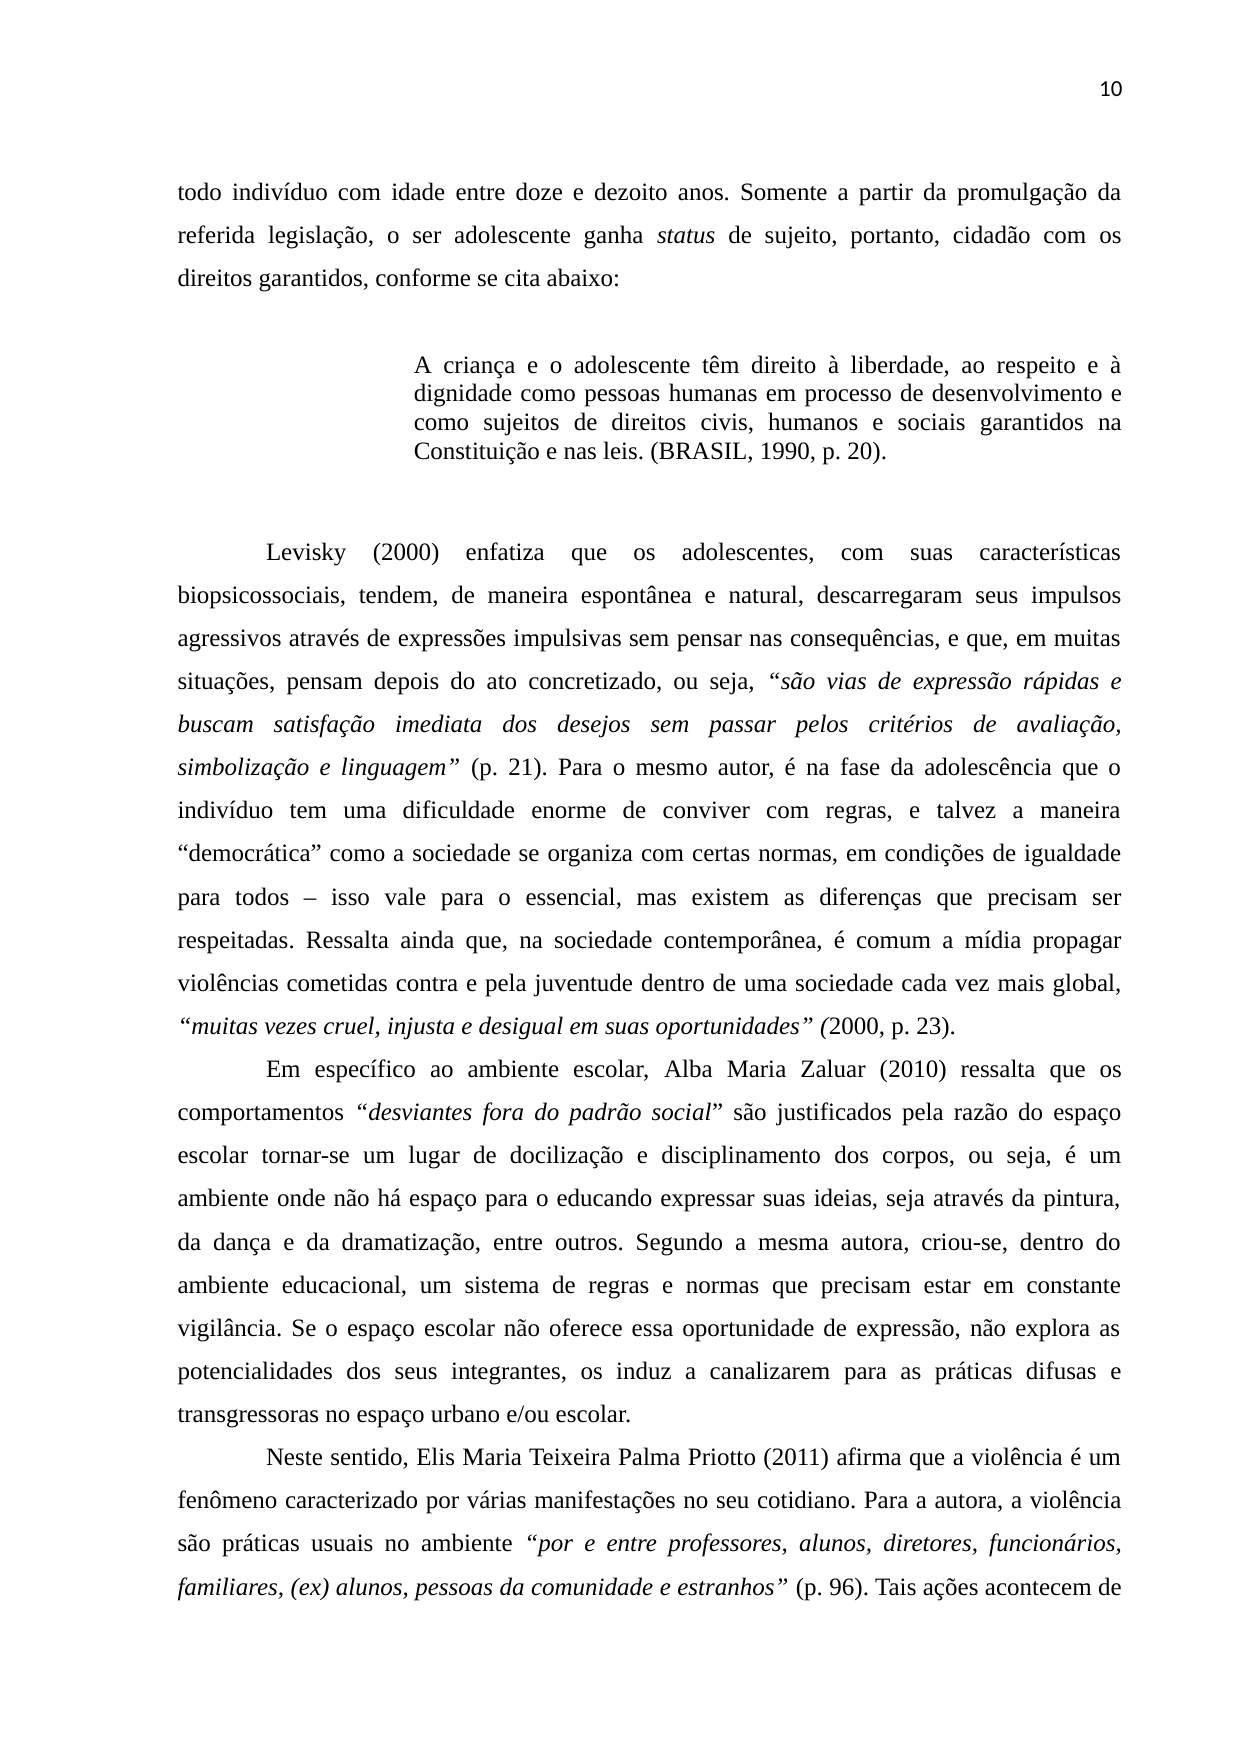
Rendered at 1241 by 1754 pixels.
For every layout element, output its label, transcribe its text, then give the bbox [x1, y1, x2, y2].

text Levisky (2000) enfatiza que os adolescentes, com suas características biopsicossociais, tendem, de maneira espontânea e natural, descarregaram seus impulsos agressivos através de expressões impulsivas sem pensar nas consequências, e que, em muitas situações, pensam depois do ato concretizado, ou seja, “são vias de expressão rápidas e buscam satisfação imediata dos desejos sem passar pelos critérios de avaliação, simbolização e linguagem” (p. 21). Para o mesmo autor, é na fase da adolescência que o indivíduo tem uma dificuldade enorme de conviver com regras, e talvez a maneira “democrática” como a sociedade se organiza com certas normas, em condições de igualdade para todos – isso vale para o essencial, mas existem as diferenças que precisam ser respeitadas. Ressalta ainda que, na sociedade contemporânea, é comum a mídia propagar violências cometidas contra e pela juventude dentro de uma sociedade cada vez mais global, “muitas vezes cruel, injusta e desigual em suas oportunidades” (2000, p. 23). [177, 537, 1122, 1040]
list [177, 177, 1122, 292]
text Em específico ao ambiente escolar, Alba Maria Zaluar (2010) ressalta que os comportamentos “desviantes fora do padrão social” são justificados pela razão do espaço escolar tornar-se um lugar de docilização e disciplinamento dos corpos, ou seja, é um ambiente onde não há espaço para o educando expressar suas ideias, seja através da pintura, da dança e da dramatização, entre outros. Segundo a mesma autora, criou-se, dentro do ambiente educacional, um sistema de regras e normas que precisam estar em constante vigilância. Se o espaço escolar não oferece essa oportunidade de expressão, não explora as potencialidades dos seus integrantes, os induz a canalizarem para as práticas difusas e transgressoras no espaço urbano e/ou escolar. [177, 1054, 1122, 1428]
text A criança e o adolescente têm direito à liberdade, ao respeito e à dignidade como pessoas humanas em processo de desenvolvimento e como sujeitos de direitos civis, humanos e sociais garantidos na Constituição e nas leis. (BRASIL, 1990, p. 20). [413, 350, 1122, 465]
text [177, 1442, 1122, 1600]
